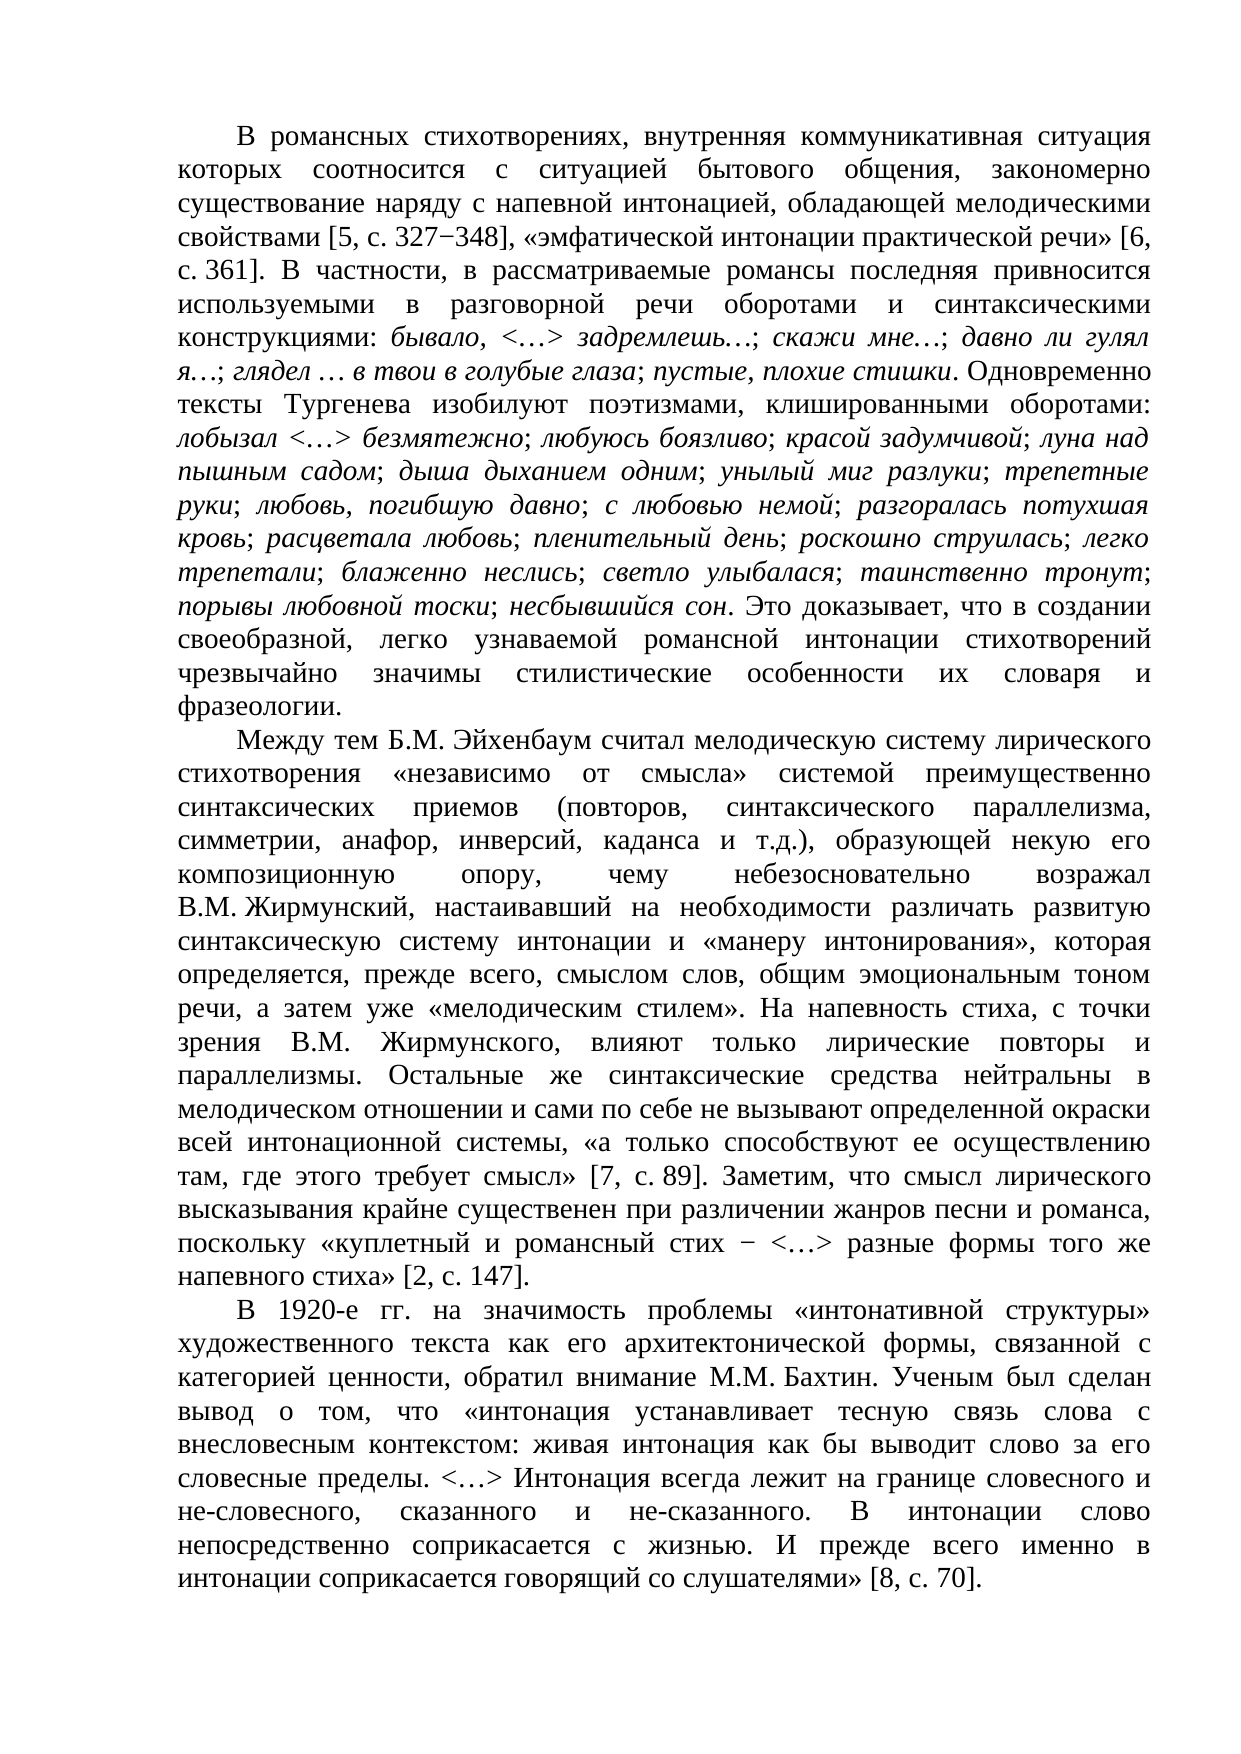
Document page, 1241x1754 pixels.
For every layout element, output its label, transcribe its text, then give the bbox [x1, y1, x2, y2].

text В 1920-е гг. на значимость проблемы «интонативной структуры» художественного текста как его архитектонической формы, связанной с категорией ценности, обратил внимание М.М. Бахтин. Ученым был сделан вывод о том, что «интонация устанавливает тесную связь слова с внесловесным контекстом: живая интонация как бы выводит слово за его словесные пределы. <…> Интонация всегда лежит на границе словесного и не-словесного, сказанного и не-сказанного. В интонации слово непосредственно соприкасается с жизнью. И прежде всего именно в интонации соприкасается говорящий со слушателями» [8, с. 70]. [177, 1292, 1152, 1594]
text Между тем Б.М. Эйхенбаум считал мелодическую систему лирического стихотворения «независимо от смысла» системой преимущественно синтаксических приемов (повторов, синтаксического параллелизма, симметрии, анафор, инверсий, каданса и т.д.), образующей некую его композиционную опору, чему небезосновательно возражал В.М. Жирмунский, настаивавший на необходимости различать развитую синтаксическую систему интонации и «манеру интонирования», которая определяется, прежде всего, смыслом слов, общим эмоциональным тоном речи, а затем уже «мелодическим стилем». На напевность стиха, с точки зрения В.М. Жирмунского, влияют только лирические повторы и параллелизмы. Остальные же синтаксические средства нейтральны в мелодическом отношении и сами по себе не вызывают определенной окраски всей интонационной системы, «а только способствуют ее осуществлению там, где этого требует смысл» [7, с. 89]. Заметим, что смысл лирического высказывания крайне существенен при различении жанров песни и романса, поскольку «куплетный и романсный стих − <…> разные формы того же напевного стиха» [2, с. 147]. [177, 722, 1152, 1292]
text В романсных стихотворениях, внутренняя коммуникативная ситуация которых соотносится с ситуацией бытового общения, закономерно существование наряду с напевной интонацией, обладающей мелодическими свойствами [5, с. 327−348], «эмфатической интонации практической речи» [6, с. 361]. В частности, в рассматриваемые романсы последняя привносится используемыми в разговорной речи оборотами и синтаксическими конструкциями: бывало, <…> задремлешь…; скажи мне…; давно ли гулял я…; глядел … в твои в голубые глаза; пустые, плохие стишки. Одновременно тексты Тургенева изобилуют поэтизмами, клишированными оборотами: лобызал <…> безмятежно; любуюсь боязливо; красой задумчивой; луна над пышным садом; дыша дыханием одним; унылый миг разлуки; трепетные руки; любовь, погибшую давно; с любовью немой; разгоралась потухшая кровь; расцветала любовь; пленительный день; роскошно струилась; легко трепетали; блаженно неслись; светло улыбалася; таинственно тронут; порывы любовной тоски; несбывшийся сон. Это доказывает, что в создании своеобразной, легко узнаваемой романсной интонации стихотворений чрезвычайно значимы стилистические особенности их словаря и фразеологии. [177, 118, 1152, 722]
